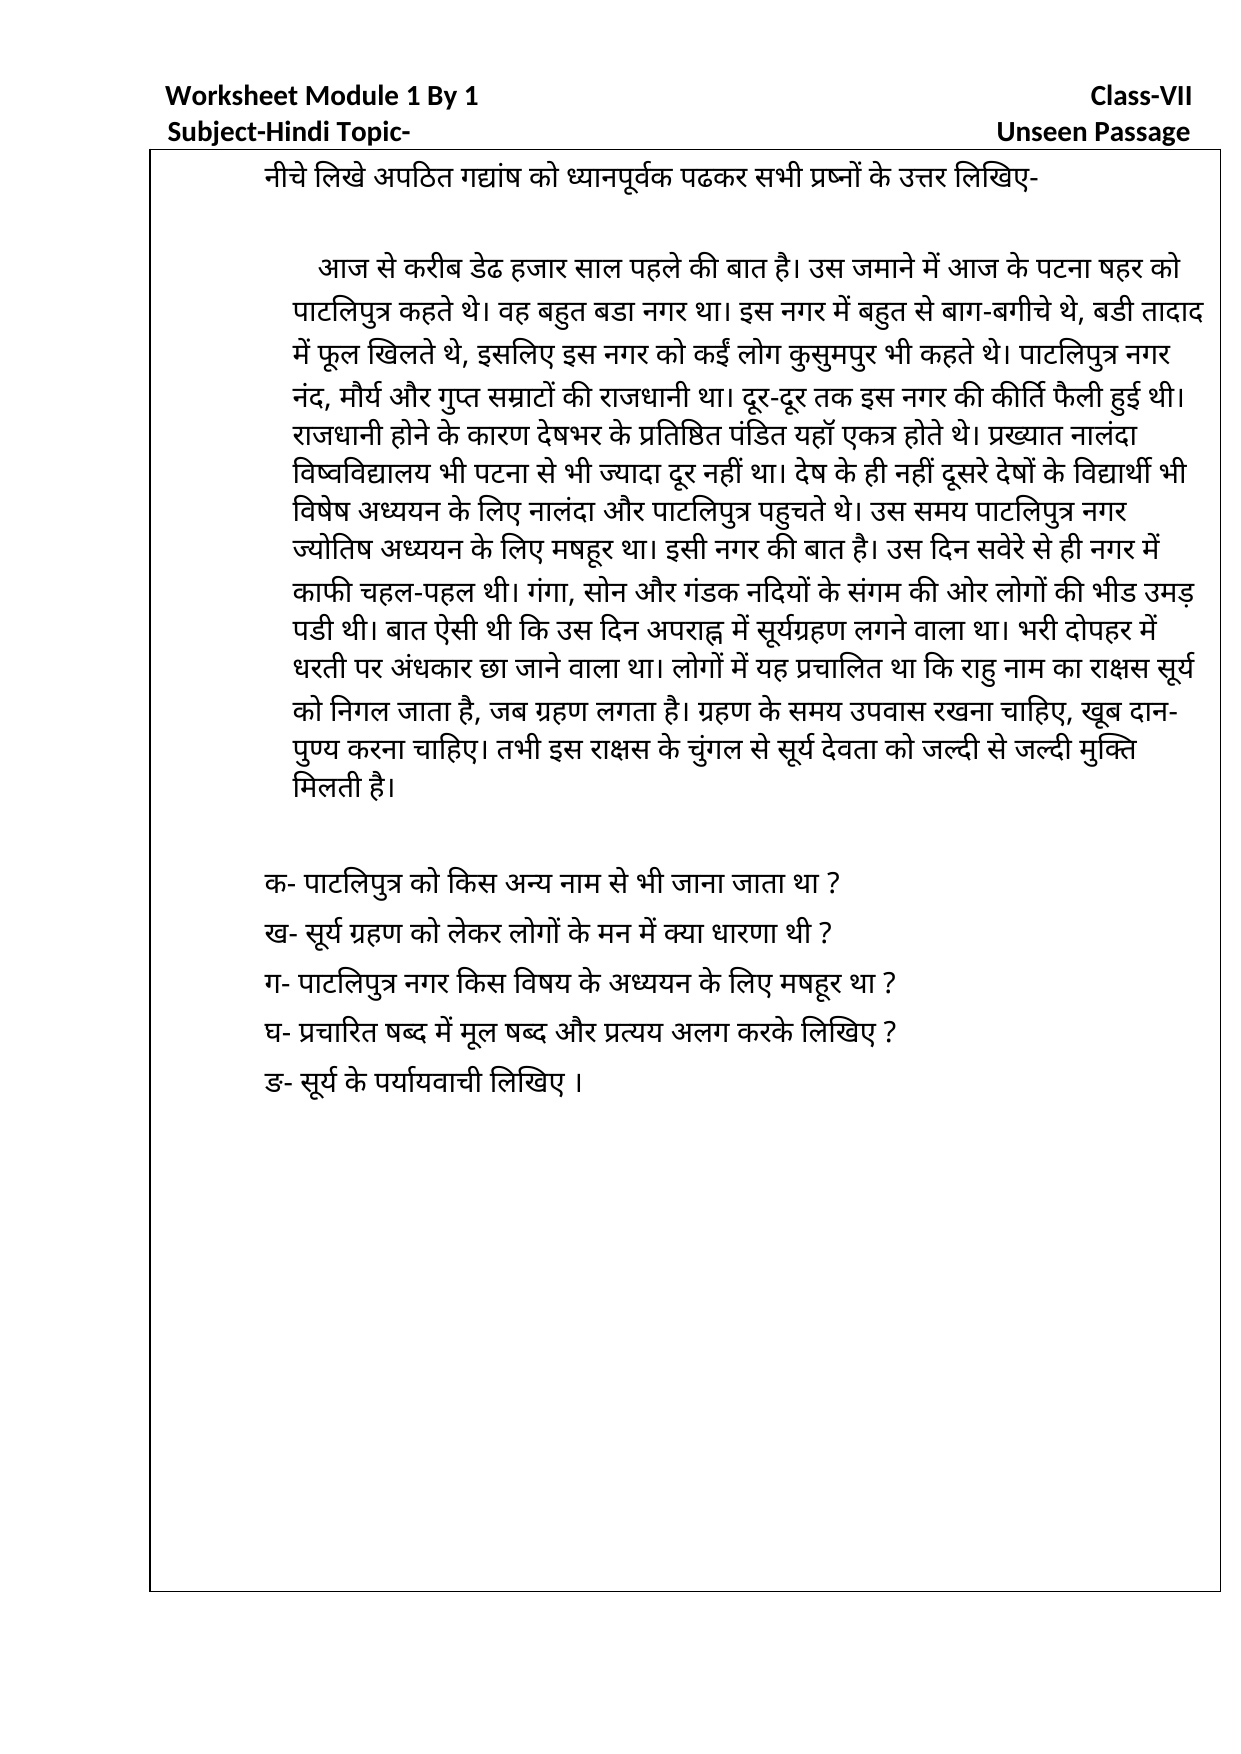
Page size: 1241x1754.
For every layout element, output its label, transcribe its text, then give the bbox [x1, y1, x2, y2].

table_header नीचे लिखे अपठित गद्यांष को ध्यानपूर्वक पढकर सभी प्रष्नों के उत्तर लिखिए- आज से करीब डेढ हजार साल पहले की बात है। उस जमाने में आज के पटना षहर को पाटलिपुत्र कहते थे। वह बहुत बडा नगर था। इस नगर में बहुत से बाग-बगीचे थे, बडी तादाद में फूल खिलते थे, इसलिए इस नगर को कईं लोग कुसुमपुर भी कहते थे। पाटलिपुत्र नगर नंद, मौर्य और गुप्त सम्राटों की राजधानी था। दूर-दूर तक इस नगर की कीर्ति फैली हुई थी। राजधानी होने के कारण देषभर के प्रतिष्ठित पंडित यहॉ एकत्र होते थे। प्रख्यात नालंदा विष्वविद्यालय भी पटना से भी ज्यादा दूर नहीं था। देष के ही नहीं दूसरे देषों के विद्यार्थी भी विषेष अध्ययन के लिए नालंदा और पाटलिपुत्र पहुचते थे। उस समय पाटलिपुत्र नगर ज्योतिष अध्ययन के लिए मषहूर था। इसी नगर की बात है। उस दिन सवेरे से ही नगर में काफी चहल-पहल थी। गंगा, सोन और गंडक नदियों के संगम की ओर लोगों की भीड उमड़ पडी थी। बात ऐसी थी कि उस दिन अपराह्न में सूर्यग्रहण लगने वाला था। भरी दोपहर में धरती पर अंधकार छा जाने वाला था। लोगों में यह प्रचालित था कि राहु नाम का राक्षस सूर्य को निगल जाता है, जब ग्रहण लगता है। ग्रहण के समय उपवास रखना चाहिए, खूब दान-पुण्य करना चाहिए। तभी इस राक्षस के चुंगल से सूर्य देवता को जल्दी से जल्दी मुक्ति मिलती है। क- पाटलिपुत्र को किस अन्य नाम से भी जाना जाता था ? ख- सूर्य ग्रहण को लेकर लोगों के मन में क्या धारणा थी ? ग- पाटलिपुत्र नगर किस विषय के अध्ययन के लिए मषहूर था ? घ- प्रचारित षब्द में मूल षब्द और प्रत्यय अलग करके लिखिए ? ङ- सूर्य के पर्यायवाची लिखिए । [151, 150, 1220, 1591]
text Subject-Hindi Topic- Unseen Passage [150, 113, 1209, 148]
text Worksheet Module 1 By 1 Class-VII [150, 77, 1209, 113]
